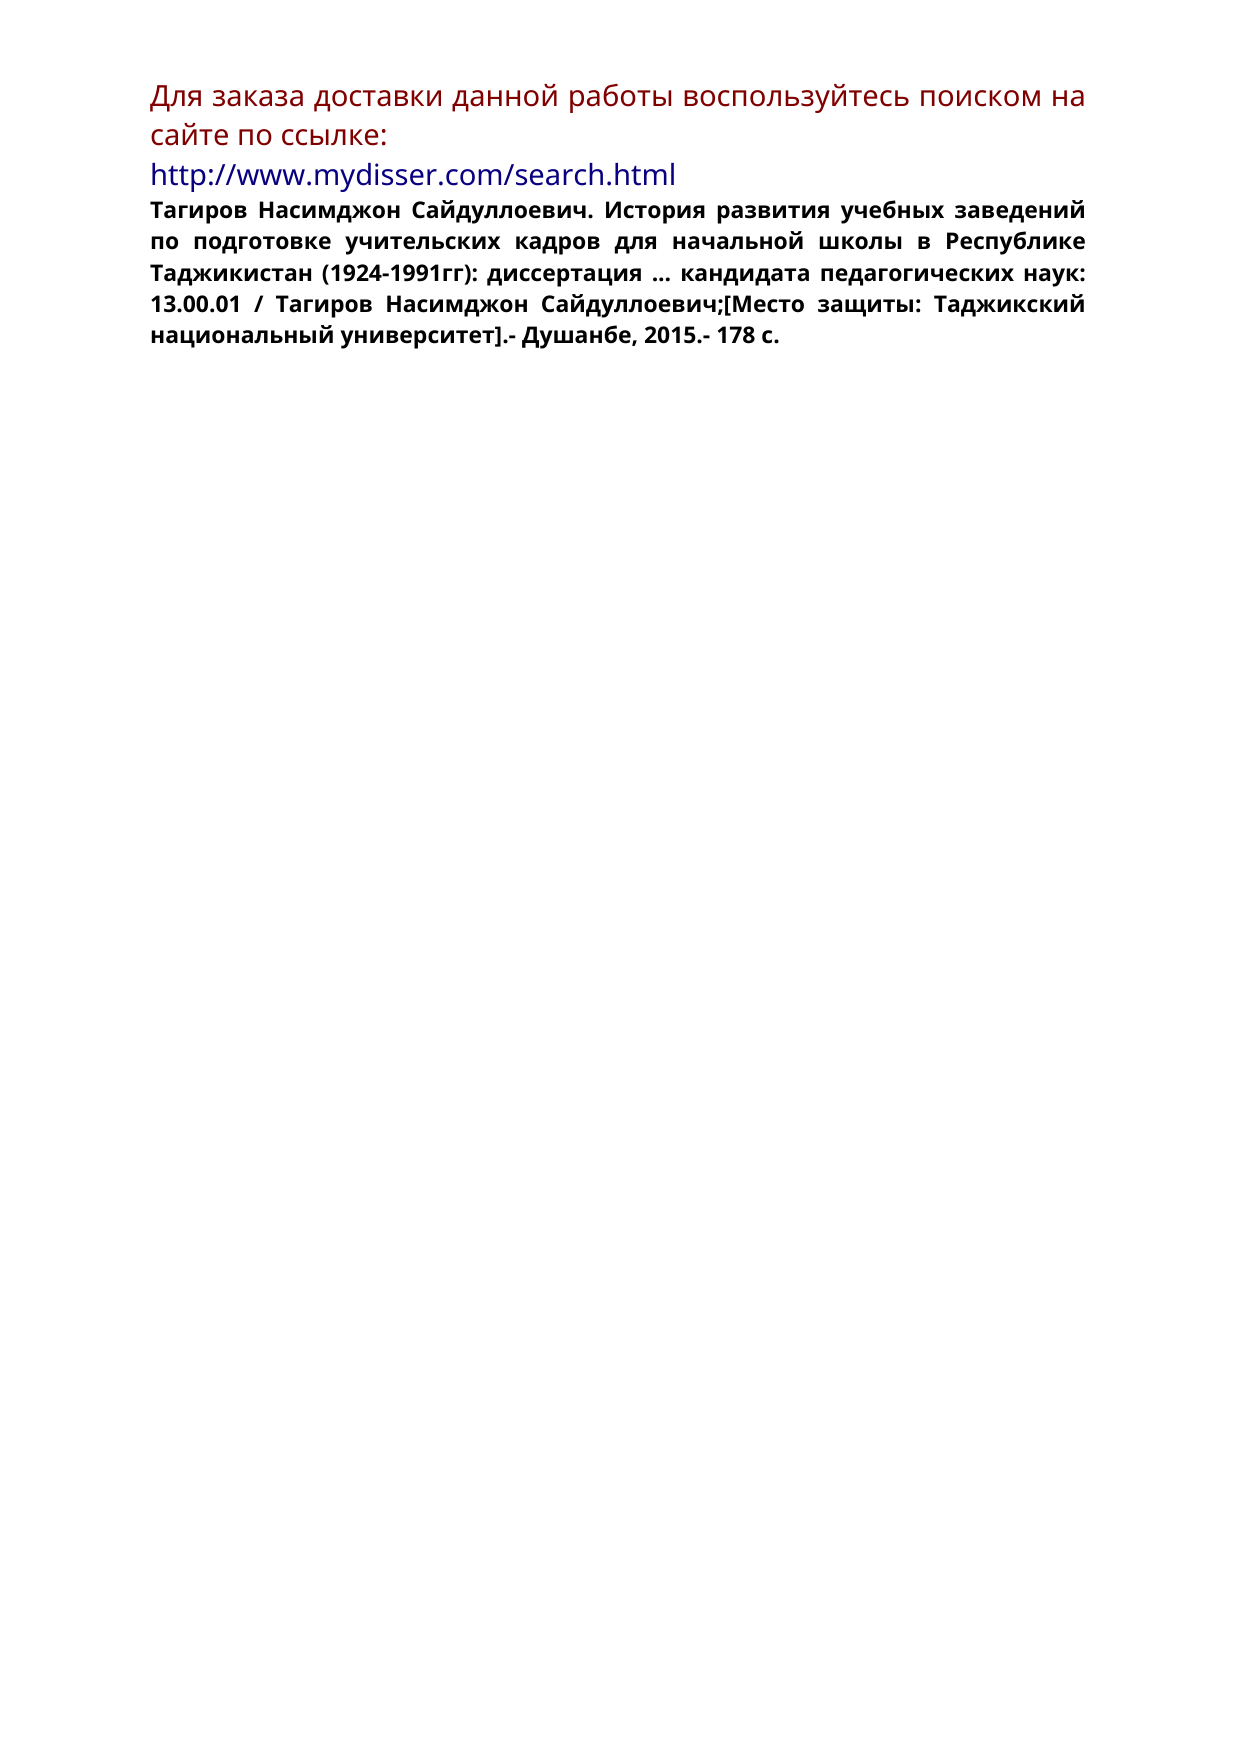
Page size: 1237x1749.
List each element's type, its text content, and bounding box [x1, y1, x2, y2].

text Тагиров Насимджон Сайдуллоевич. История развития учебных заведений по подготовке учительских кадров для начальной школы в Республике Таджикистан (1924-1991гг): диссертация ... кандидата педагогических наук: 13.00.01 / Тагиров Насимджон Сайдуллоевич;[Место защиты: Таджикский национальный университет].- Душанбе, 2015.- 178 с. [150, 194, 1086, 350]
